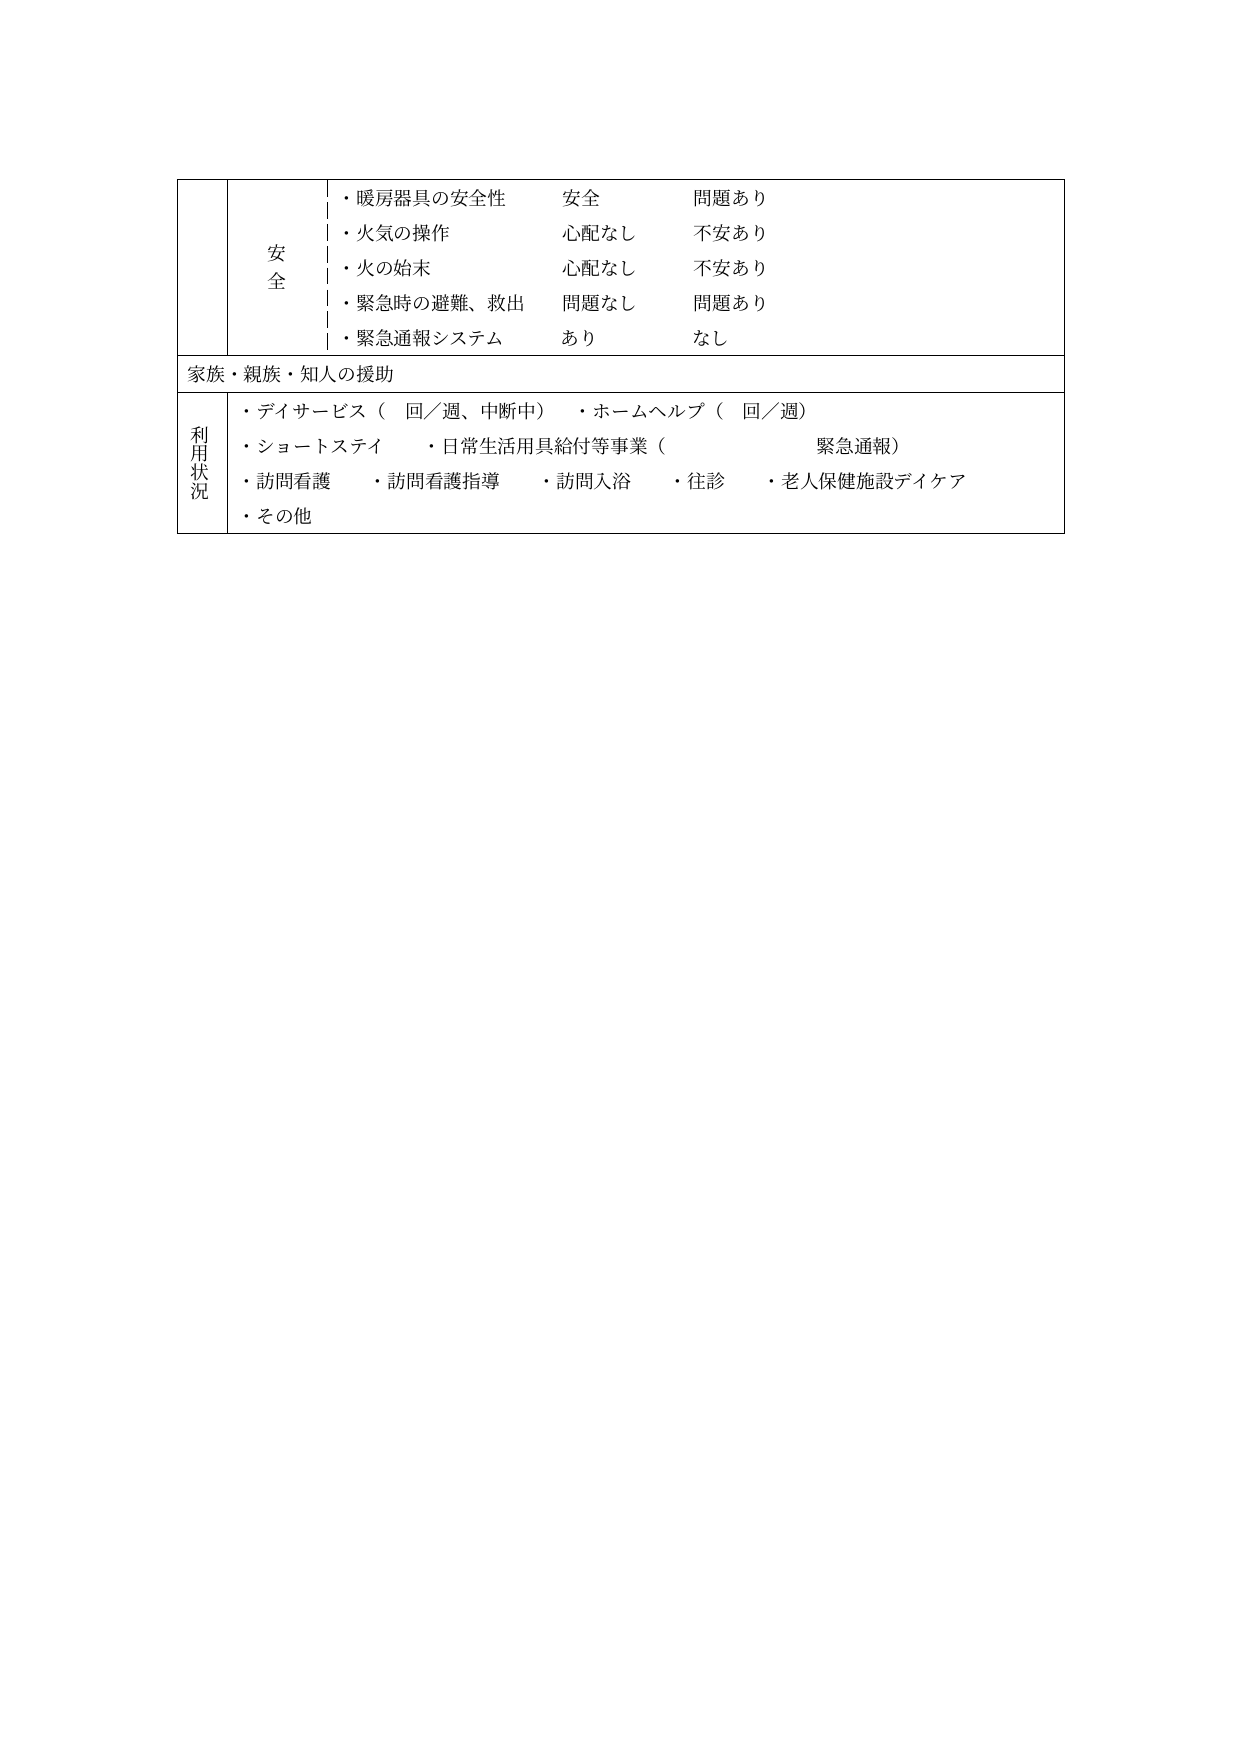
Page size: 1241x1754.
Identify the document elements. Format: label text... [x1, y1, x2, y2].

table_cell ・デイサービス（ 回／週、中断中） ・ホームヘルプ（ 回／週） ・ショートステイ ・日常生活用具給付等事業（ 緊急通報） ・訪問看護 ・訪問看護指導 ・訪問入浴 ・往診 ・老人保健施設デイケア ・その他 [228, 393, 1064, 533]
table_cell 安全 [228, 180, 327, 354]
table_cell ・暖房器具の安全性 安全 問題あり ・火気の操作 心配なし 不安あり ・火の始末 心配なし 不安あり ・緊急時の避難、救出 問題なし 問題あり ・緊急通報システム あり なし [327, 180, 1064, 354]
table_cell 利用状況 サービス [178, 393, 227, 533]
table_cell 家族・親族・知人の援助 [178, 356, 1064, 392]
